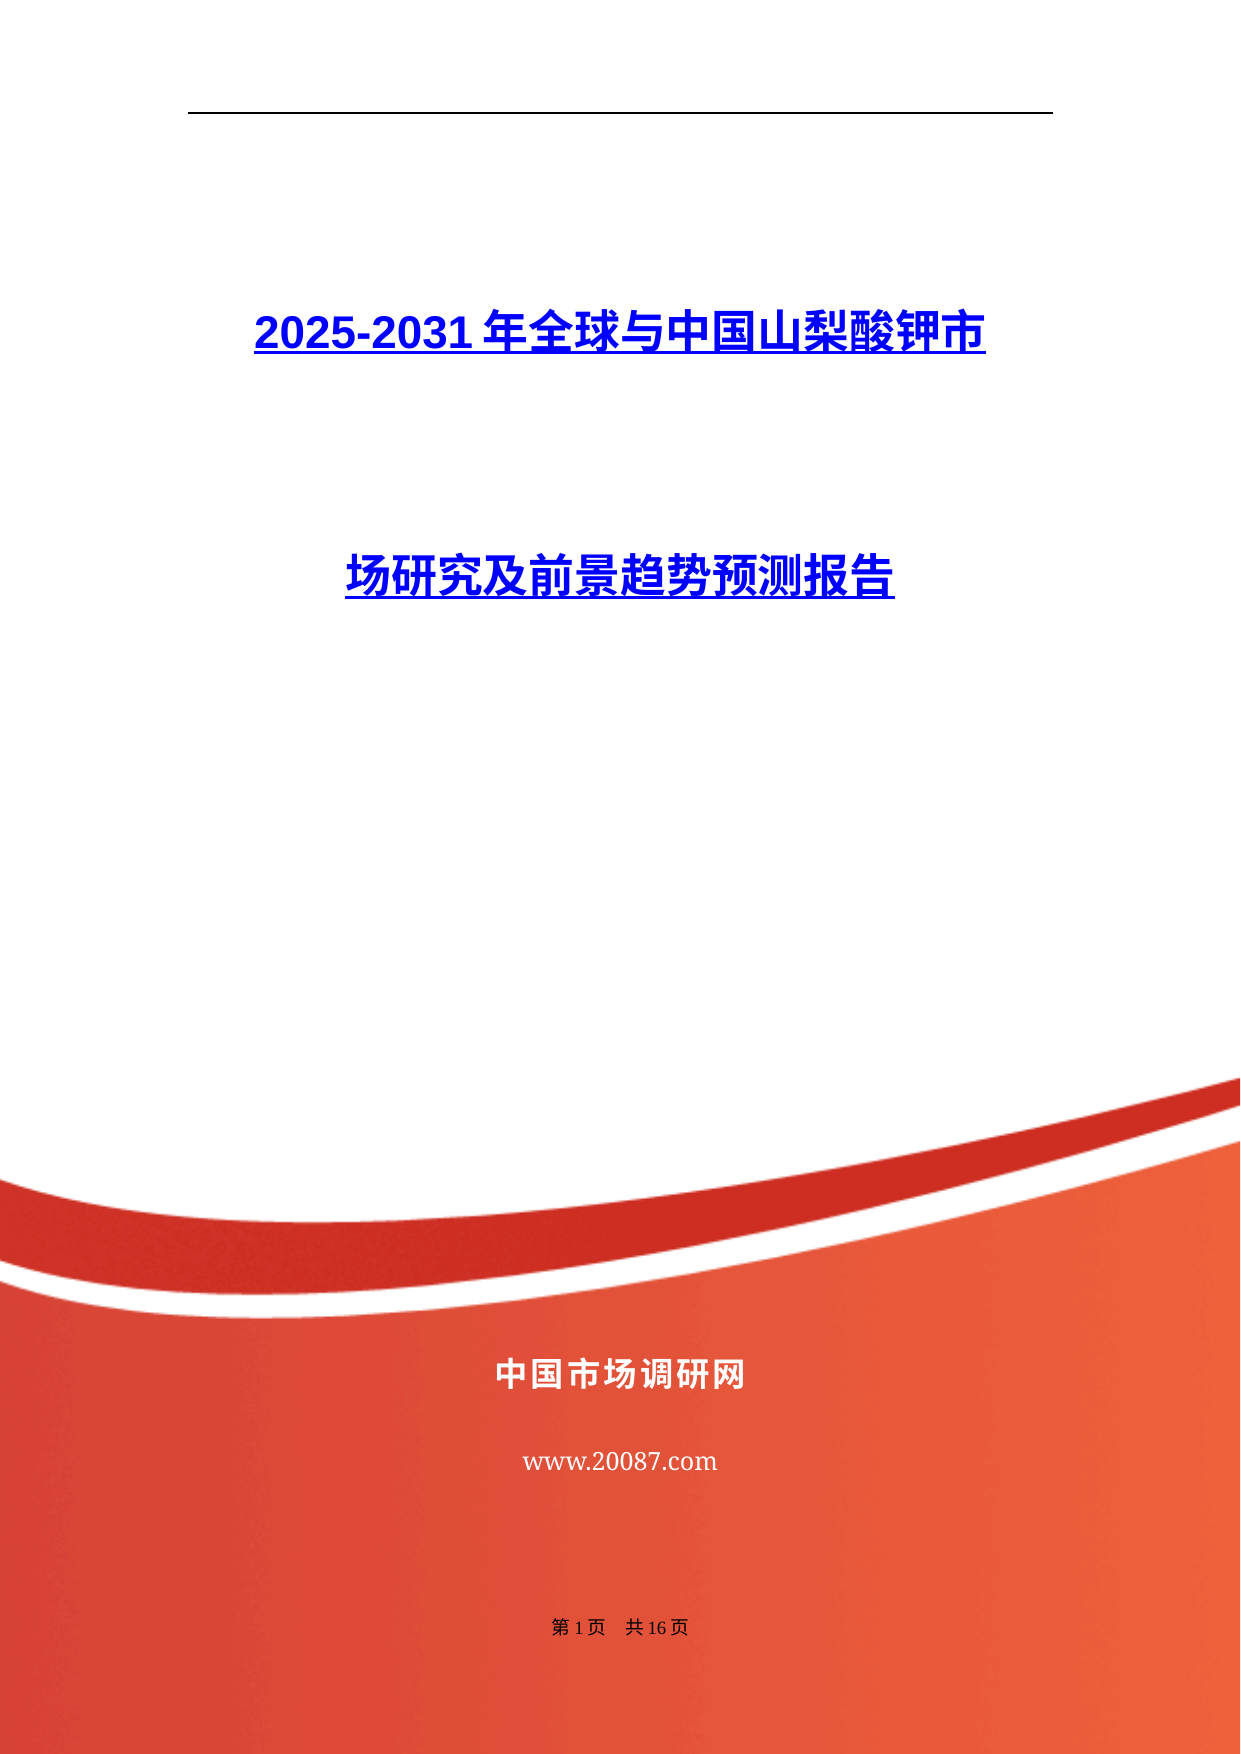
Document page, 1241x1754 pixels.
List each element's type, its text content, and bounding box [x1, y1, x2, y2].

picture [0, 1006, 1241, 1754]
table_header 2025-2031年全球与中国山梨酸钾市场研究及前景趋势预测报告 [188, 207, 1053, 773]
subtitle 中国市场调研网 [187, 1339, 1053, 1404]
text www.20087.com [187, 1428, 1053, 1493]
